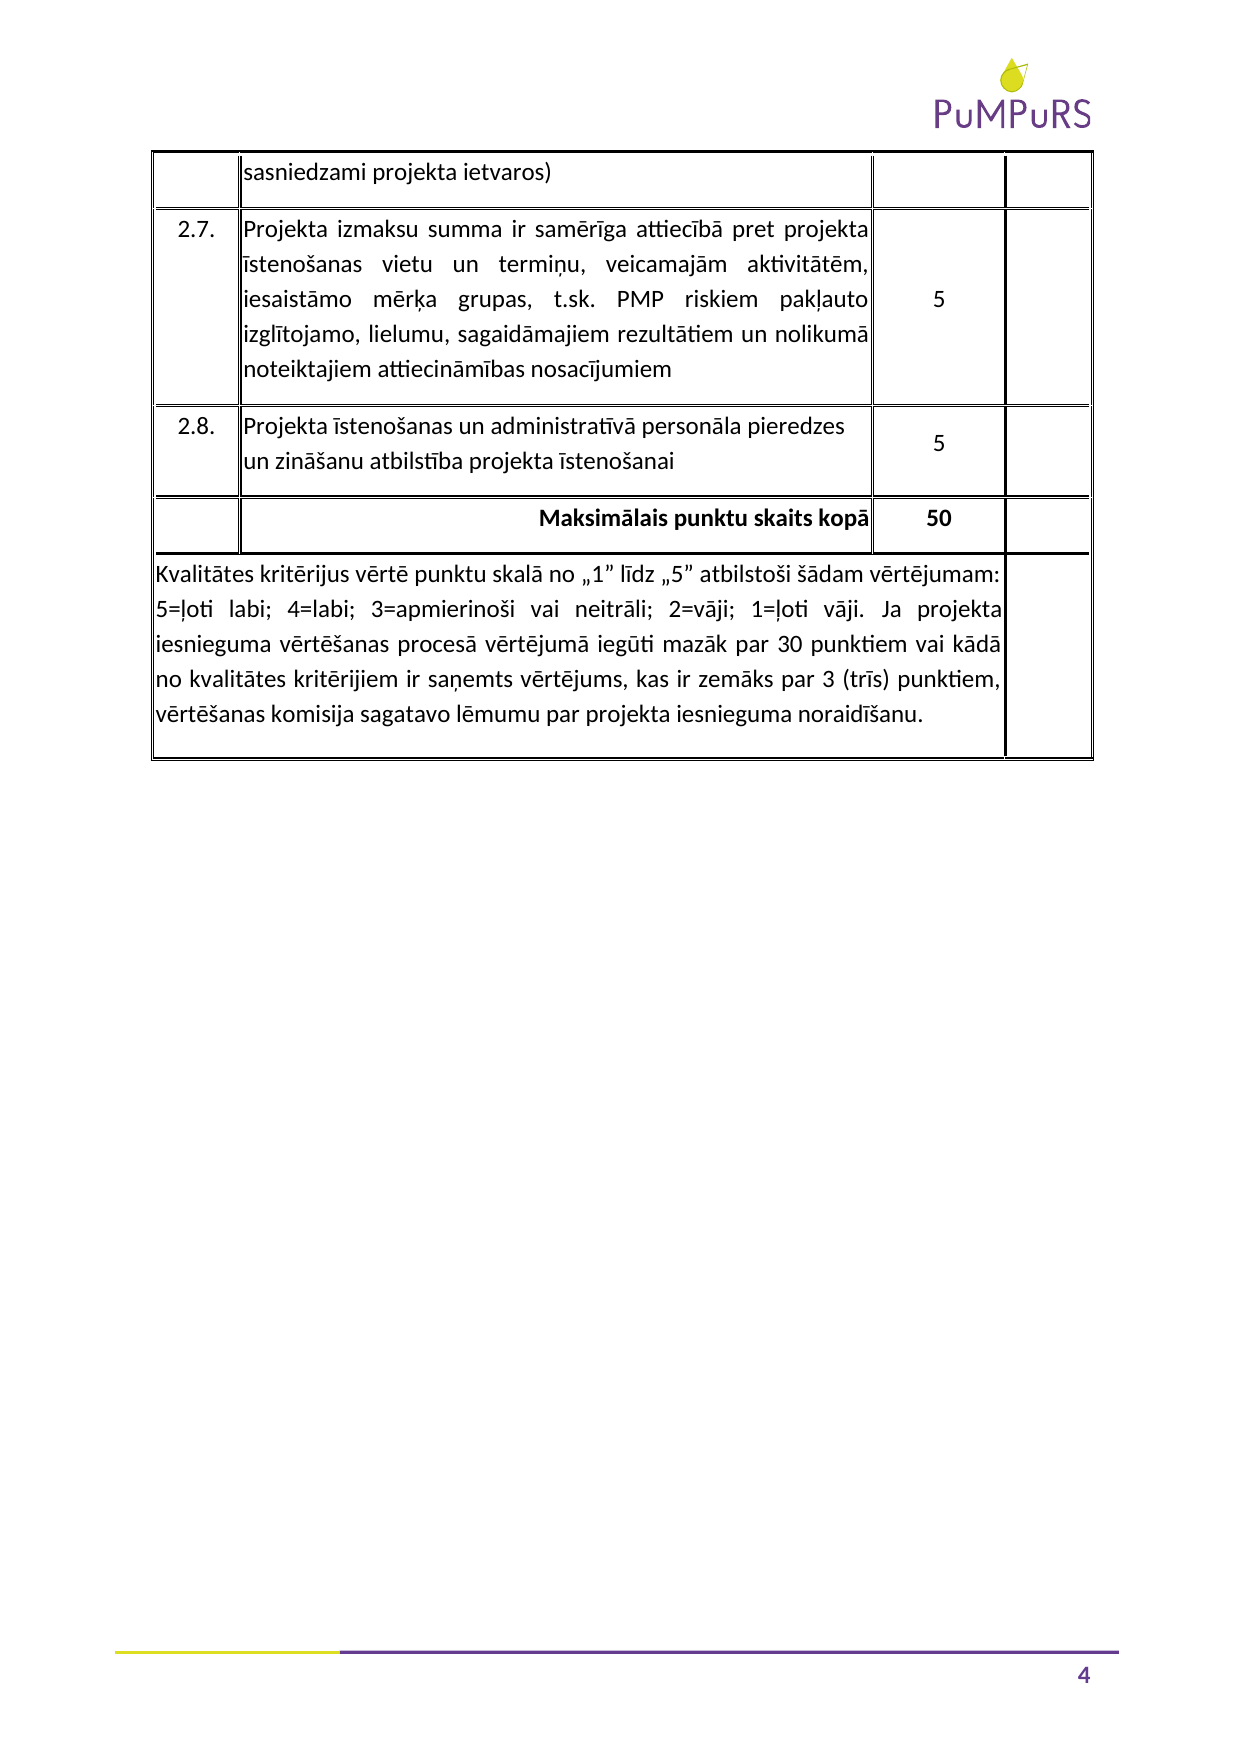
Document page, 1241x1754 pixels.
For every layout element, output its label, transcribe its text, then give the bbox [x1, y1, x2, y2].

table_cell [1005, 552, 1091, 757]
table_cell [1005, 207, 1092, 403]
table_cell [240, 153, 873, 207]
table_cell [1007, 404, 1091, 495]
table_cell 2.7. [152, 207, 240, 403]
table_cell [1007, 495, 1091, 552]
table_cell Kvalitātes kritērijus vērtē punktu skalā no „1” līdz „5” atbilstoši šādam vērtējumam: 5=ļoti labi; 4=labi; 3=apmierinoši vai neitrāli; 2=vāji; 1=ļoti vāji. Ja projekta iesnieguma vērtēšanas procesā vērtējumā iegūti mazāk par 30 punktiem vai kādā no kvalitātes kritērijiem ir saņemts vērtējums, kas ir zemāks par 3 (trīs) punktiem, vērtēšanas komisija sagatavo lēmumu par projekta iesnieguma noraidīšanu. [154, 552, 1005, 757]
table_cell Maksimālais punktu skaits kopā [242, 499, 871, 552]
table_cell 5 [874, 407, 1004, 495]
table_cell 5 [873, 152, 1005, 207]
table_cell Projekta izmaksu summa ir samērīga attiecībā pret projekta īstenošanas vietu un termiņu, veicamajām aktivitātēm, iesaistāmo mērķa grupas, t.sk. PMP riskiem pakļauto izglītojamo, lielumu, sagaidāmajiem rezultātiem un nolikumā noteiktajiem attiecināmības nosacījumiem [242, 210, 871, 403]
table_cell [1005, 153, 1091, 207]
table_cell [154, 495, 238, 552]
table_cell 50 [874, 499, 1004, 552]
table_cell 2.6. [154, 152, 240, 207]
table_cell 2.8. [154, 404, 238, 495]
table_cell Projekta īstenošanas un administratīvā personāla pieredzes un zināšanu atbilstība projekta īstenošanai [242, 407, 871, 495]
table_cell 5 [874, 210, 1004, 403]
